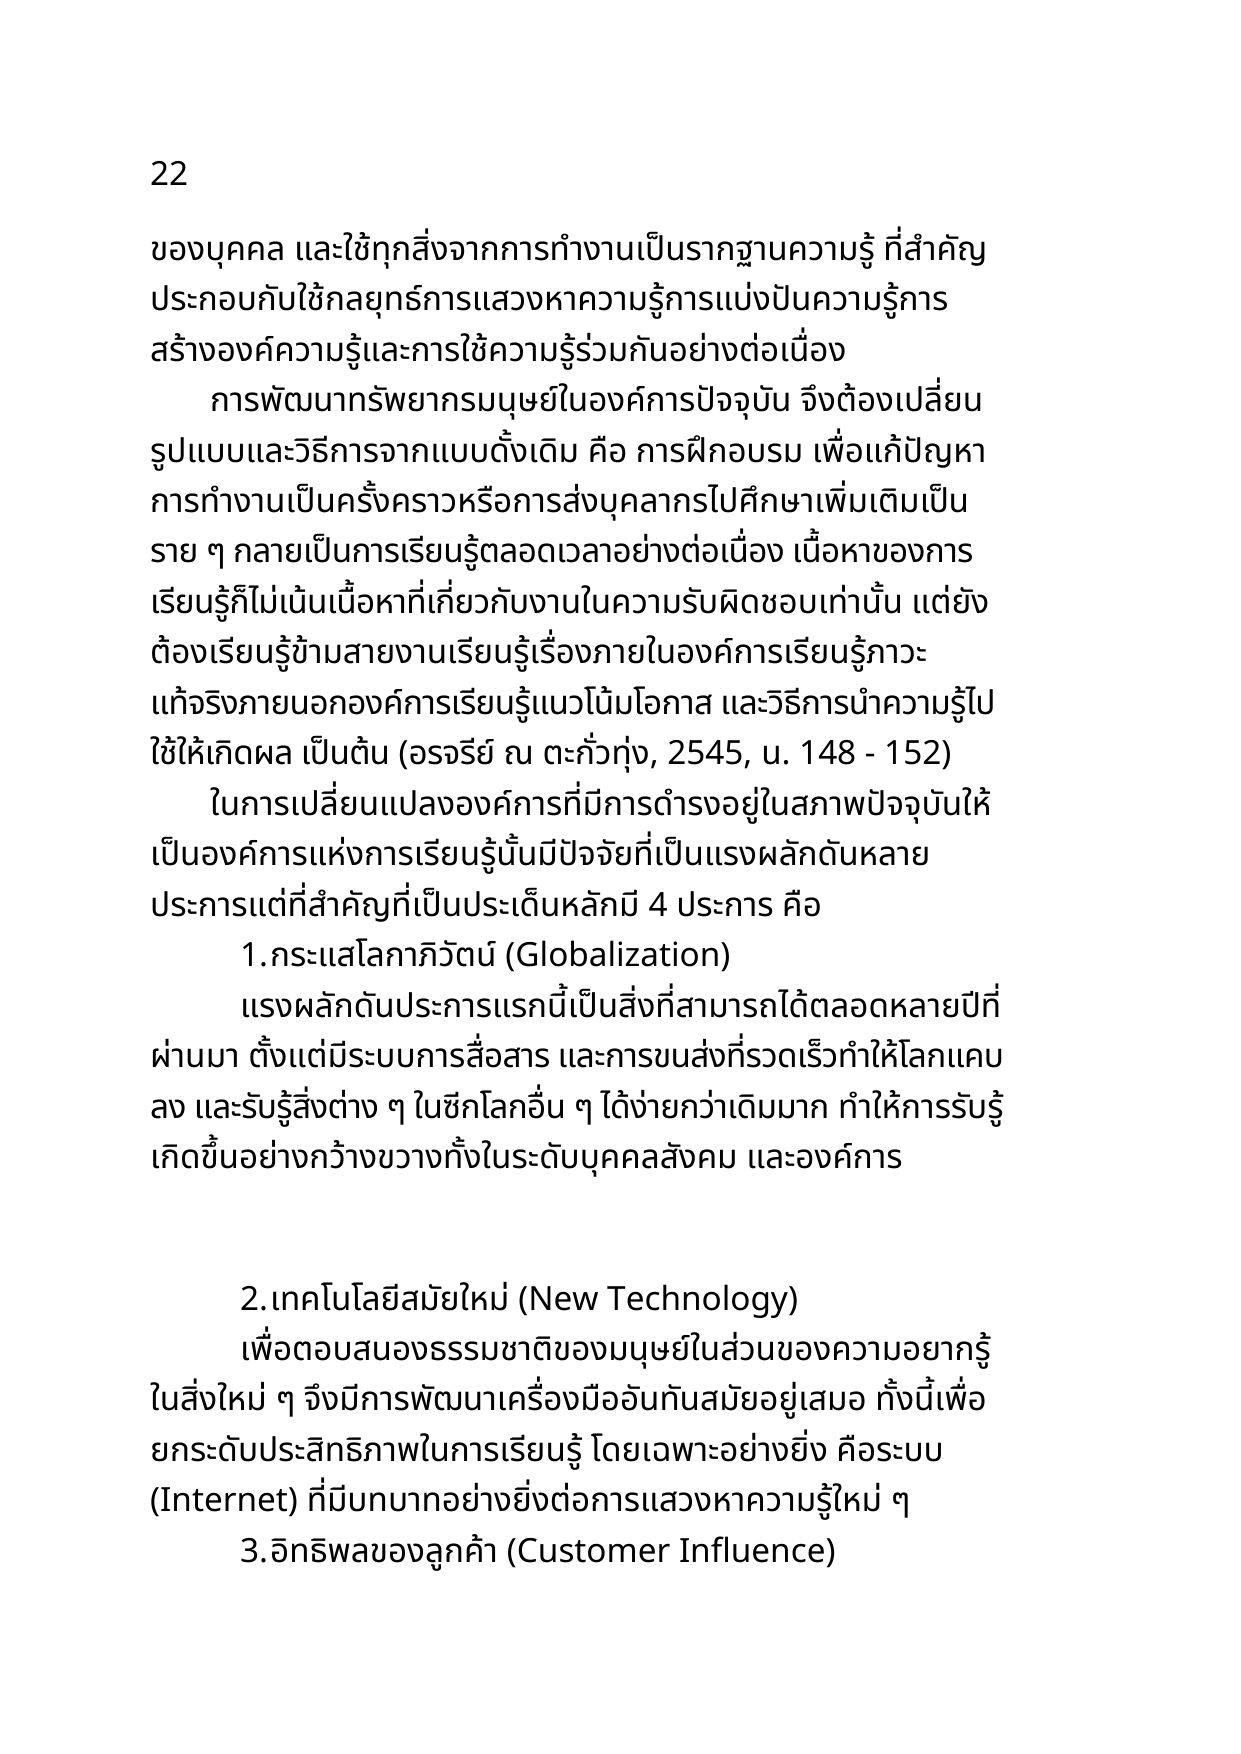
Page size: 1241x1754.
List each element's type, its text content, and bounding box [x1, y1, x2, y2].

text แรงผลักดันประการแรกนี้เป็นสิ่งที่สามารถได้ตลอดหลายปีที่ผ่านมา ตั้งแต่มีระบบการสื่อสาร และการขนส่งที่รวดเร็วทำให้โลกแคบลง และรับรู้สิ่งต่าง ๆ ในซีกโลกอื่น ๆ ได้ง่ายกว่าเดิมมาก ทำให้การรับรู้เกิดขึ้นอย่างกว้างขวางทั้งในระดับบุคคลสังคม และองค์การ [150, 982, 1015, 1183]
text 1. กระแสโลกาภิวัตน์ (Globalization) [150, 931, 1015, 982]
text เพื่อตอบสนองธรรมชาติของมนุษย์ในส่วนของความอยากรู้ในสิ่งใหม่ ๆ จึงมีการพัฒนาเครื่องมืออันทันสมัยอยู่เสมอ ทั้งนี้เพื่อยกระดับประสิทธิภาพในการเรียนรู้ โดยเฉพาะอย่างยิ่ง คือระบบ (Internet) ที่มีบทบาทอย่างยิ่งต่อการแสวงหาความรู้ใหม่ ๆ [150, 1325, 1015, 1527]
text 2. เทคโนโลยีสมัยใหม่ (New Technology) [150, 1274, 1015, 1325]
text การพัฒนาทรัพยากรมนุษย์ในองค์การปัจจุบัน จึงต้องเปลี่ยนรูปแบบและวิธีการจากแบบดั้งเดิม คือ การฝึกอบรม เพื่อแก้ปัญหาการทำงานเป็นครั้งคราวหรือการส่งบุคลากรไปศึกษาเพิ่มเติมเป็นราย ๆ กลายเป็นการเรียนรู้ตลอดเวลาอย่างต่อเนื่อง เนื้อหาของการเรียนรู้ก็ไม่เน้นเนื้อหาที่เกี่ยวกับงานในความรับผิดชอบเท่านั้น แต่ยังต้องเรียนรู้ข้ามสายงานเรียนรู้เรื่องภายในองค์การเรียนรู้ภาวะแท้จริงภายนอกองค์การเรียนรู้แนวโน้มโอกาส และวิธีการนำความรู้ไปใช้ให้เกิดผล เป็นต้น (อรจรีย์ ณ ตะกั่วทุ่ง, 2545, น. 148 - 152) [150, 376, 1015, 780]
text ในการเปลี่ยนแปลงองค์การที่มีการดำรงอยู่ในสภาพปัจจุบันให้เป็นองค์การแห่งการเรียนรู้นั้นมีปัจจัยที่เป็นแรงผลักดันหลายประการแต่ที่สำคัญที่เป็นประเด็นหลักมี 4 ประการ คือ [150, 780, 1015, 931]
text 3. อิทธิพลของลูกค้า (Customer Influence) [150, 1527, 1015, 1577]
